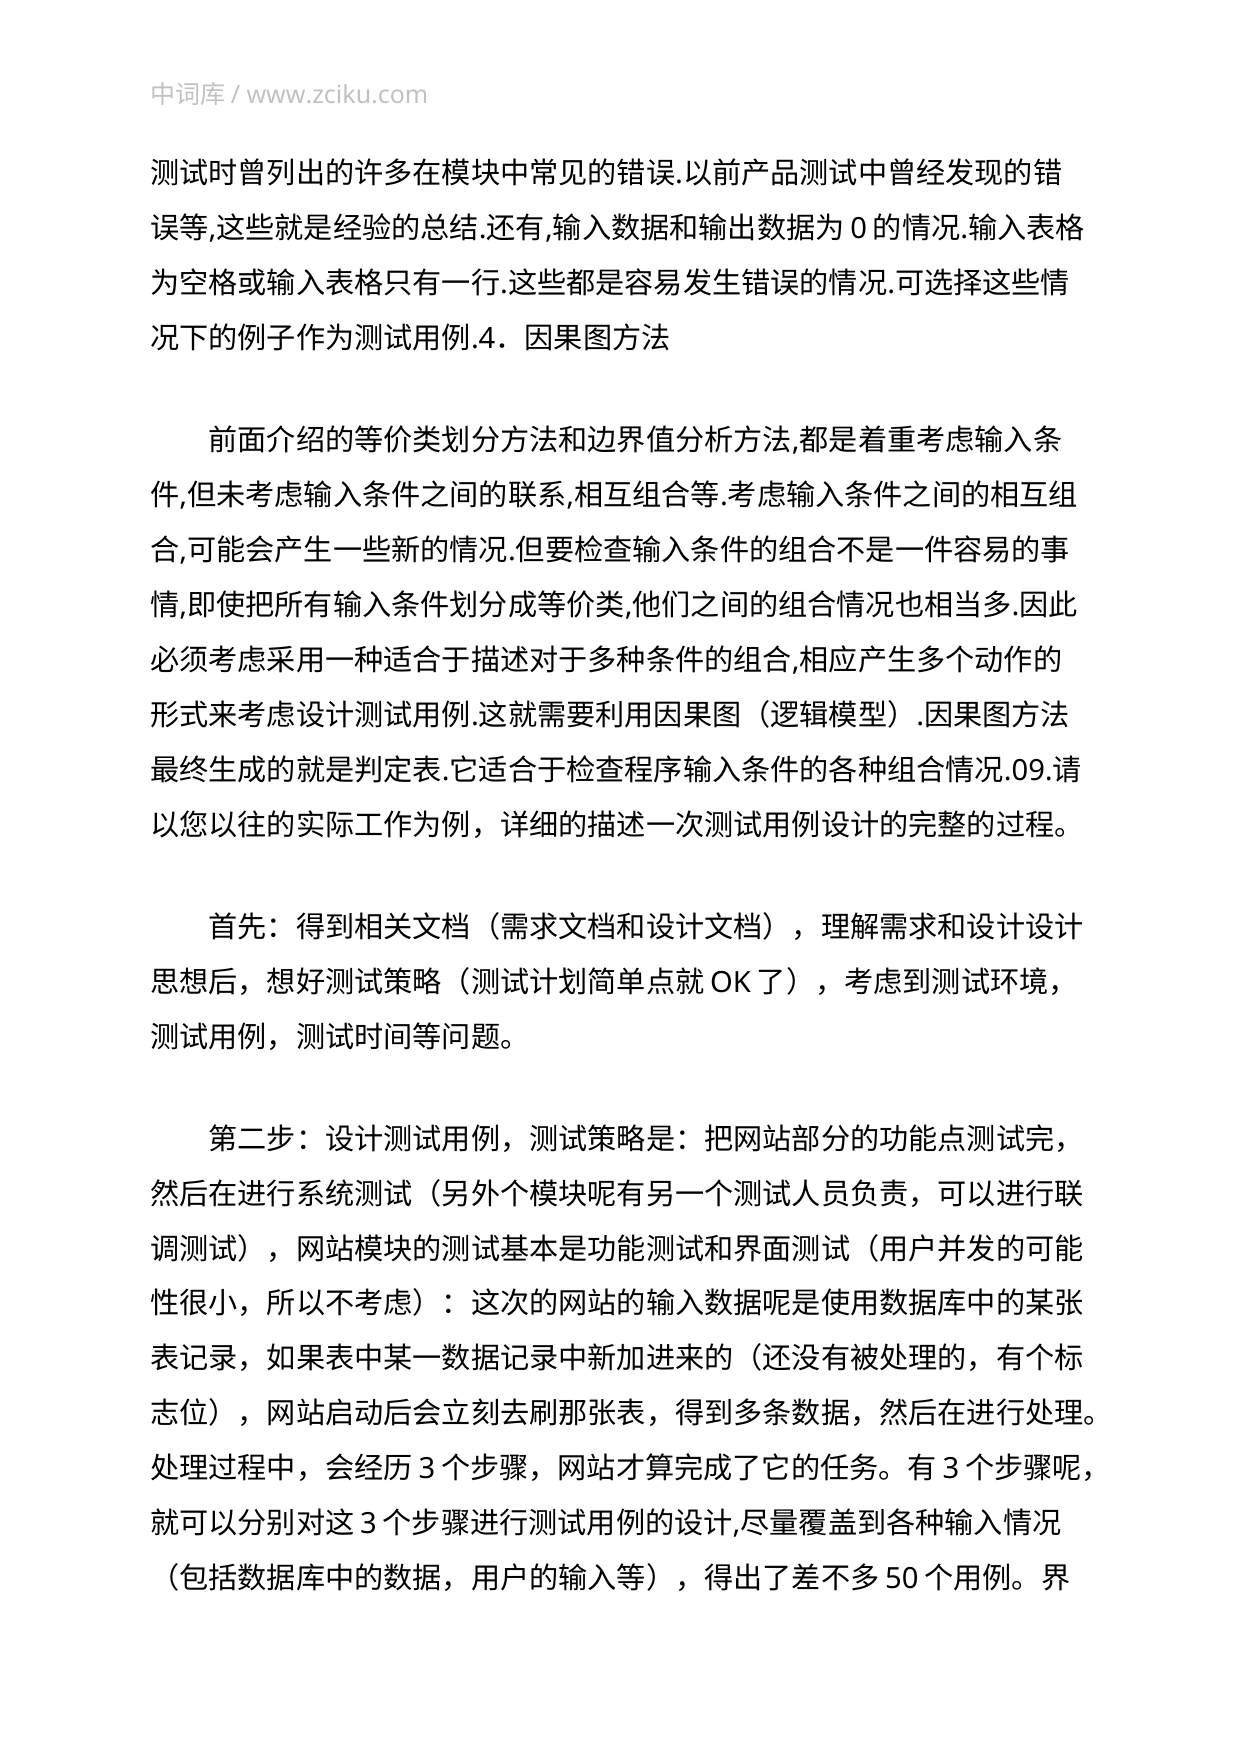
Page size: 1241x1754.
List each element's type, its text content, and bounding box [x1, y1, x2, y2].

text 首先：得到相关文档（需求文档和设计文档），理解需求和设计设计思想后，想好测试策略（测试计划简单点就OK了），考虑到测试环境，测试用例，测试时间等问题。 [150, 904, 1090, 1056]
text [150, 150, 1090, 357]
text 前面介绍的等价类划分方法和边界值分析方法,都是着重考虑输入条件,但未考虑输入条件之间的联系,相互组合等.考虑输入条件之间的相互组合,可能会产生一些新的情况.但要检查输入条件的组合不是一件容易的事情,即使把所有输入条件划分成等价类,他们之间的组合情况也相当多.因此必须考虑采用一种适合于描述对于多种条件的组合,相应产生多个动作的形式来考虑设计测试用例.这就需要利用因果图（逻辑模型）.因果图方法最终生成的就是判定表.它适合于检查程序输入条件的各种组合情况.09.请以您以往的实际工作为例，详细的描述一次测试用例设计的完整的过程。 [150, 417, 1090, 844]
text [150, 1115, 1090, 1597]
